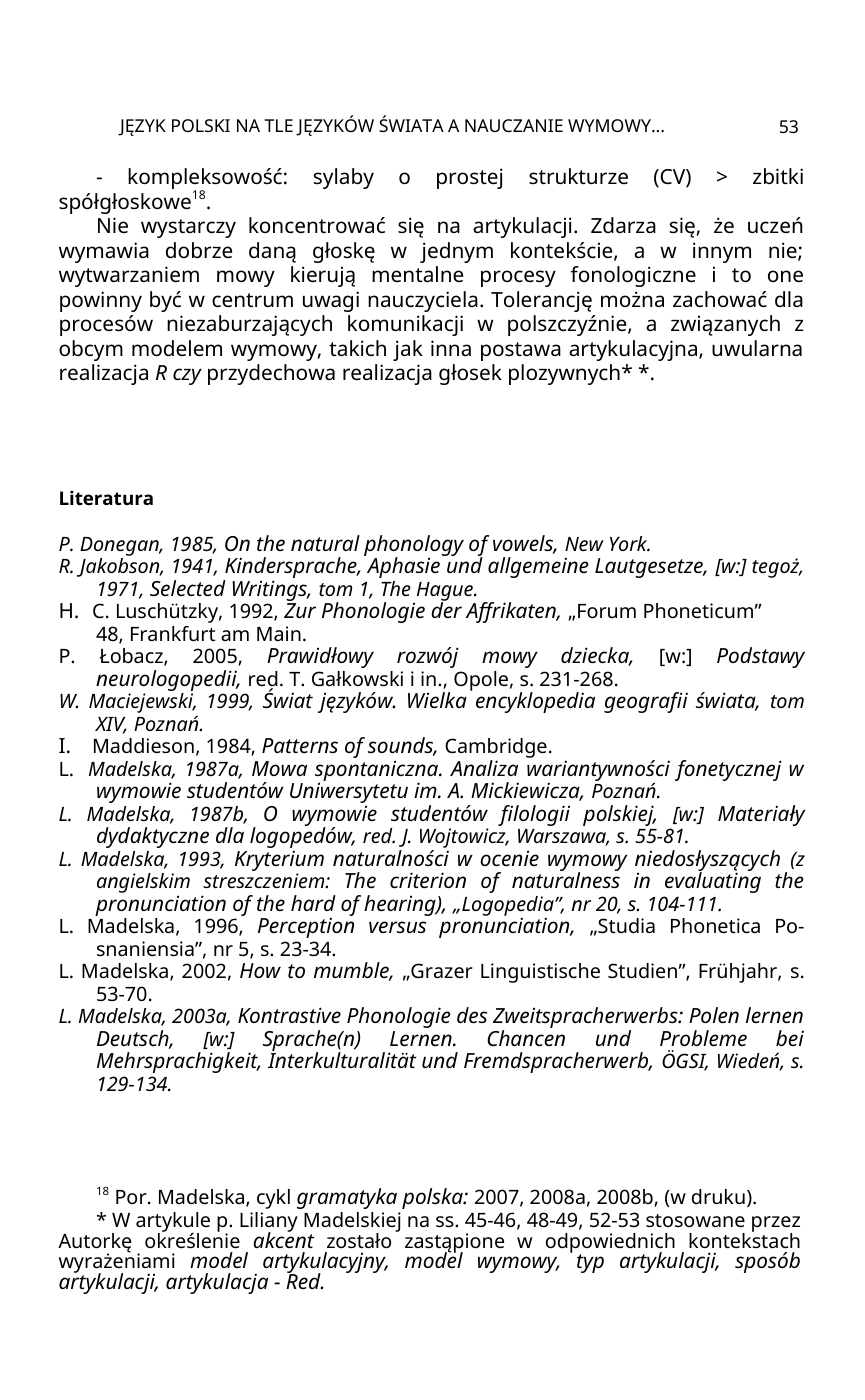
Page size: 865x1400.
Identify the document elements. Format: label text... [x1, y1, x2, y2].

text P. Donegan, 1985, On the natural phonology of vowels, New York. [58, 533, 805, 556]
text * W artykule p. Liliany Madelskiej na ss. 45-46, 48-49, 52-53 stosowane przez Autorkę określenie akcent zostało zastąpione w odpowiednich kontekstach wyrażeniami model artykulacyjny, model wymowy, typ artykulacji, sposób artykulacji, artykulacja - Red. [58, 1211, 802, 1293]
text L. Madelska, 1993, Kryterium naturalności w ocenie wymowy niedosłyszących (z angielskim streszczeniem: The criterion of naturalness in evaluating the pronunciation of the hard of hearing), „Logopedia”, nr 20, s. 104-111. [58, 848, 805, 916]
list Madelska, 1987a, Mowa spontaniczna. Analiza wariantywności fonetycznej w wymowie studentów Uniwersytetu im. A. Mickiewicza, Poznań. [58, 758, 805, 803]
text W. Maciejewski, 1999, Świat języków. Wielka encyklopedia geografii świata, tom XIV, Poznań. [58, 691, 805, 736]
text Nie wystarczy koncentrować się na artykulacji. Zdarza się, że uczeń wymawia dobrze daną głoskę w jednym kontekście, a w innym nie; wytwarzaniem mowy kierują mentalne procesy fonologiczne i to one powinny być w centrum uwagi nauczyciela. Tolerancję można zachować dla procesów niezaburzających komunikacji w polszczyźnie, a związanych z obcym modelem wymowy, takich jak inna postawa artykulacyjna, uwularna realizacja R czy przydechowa realizacja głosek plozywnych* *. [58, 214, 805, 385]
list Por. Madelska, cykl gramatyka polska: 2007, 2008a, 2008b, (w druku). [96, 1188, 802, 1209]
text R. Jakobson, 1941, Kindersprache, Aphasie und allgemeine Lautgesetze, [w:] tegoż, 1971, Selected Writings, tom 1, The Hague. [58, 556, 805, 601]
text Literatura [58, 490, 805, 509]
text L. Madelska, 1996, Perception versus pronunciation, „Studia Phonetica Po- snaniensia”, nr 5, s. 23-34. [58, 916, 805, 961]
text L. Madelska, 1987b, O wymowie studentów filologii polskiej, [w:] Materiały dydaktyczne dla logopedów, red. J. Wojtowicz, Warszawa, s. 55-81. [58, 803, 805, 848]
text JĘZYK POLSKI NA TLE JĘZYKÓW ŚWIATA A NAUCZANIE WYMOWY... [120, 118, 666, 136]
text L. Madelska, 2002, How to mumble, „Grazer Linguistische Studien”, Frühjahr, s. 53-70. [58, 961, 805, 1006]
text P. Łobacz, 2005, Prawidłowy rozwój mowy dziecka, [w:] Podstawy neurologopedii, red. T. Gałkowski i in., Opole, s. 231-268. [58, 646, 805, 691]
text - kompleksowość: sylaby o prostej strukturze (CV) > zbitki spółgłoskowe18. [58, 165, 805, 214]
text 53 [779, 120, 799, 137]
list Maddieson, 1984, Patterns of sounds, Cambridge. [58, 736, 805, 758]
list C. Luschützky, 1992, Zur Phonologie der Affrikaten, „Forum Phoneticum” [58, 601, 805, 623]
text 48, Frankfurt am Main. [58, 623, 805, 646]
text L. Madelska, 2003a, Kontrastive Phonologie des Zweitspracherwerbs: Polen lernen Deutsch, [w:] Sprache(n) Lernen. Chancen und Probleme bei Mehrsprachigkeit, Interkulturalität und Fremdspracherwerb, ÖGSI, Wiedeń, s. 129-134. [58, 1006, 805, 1096]
